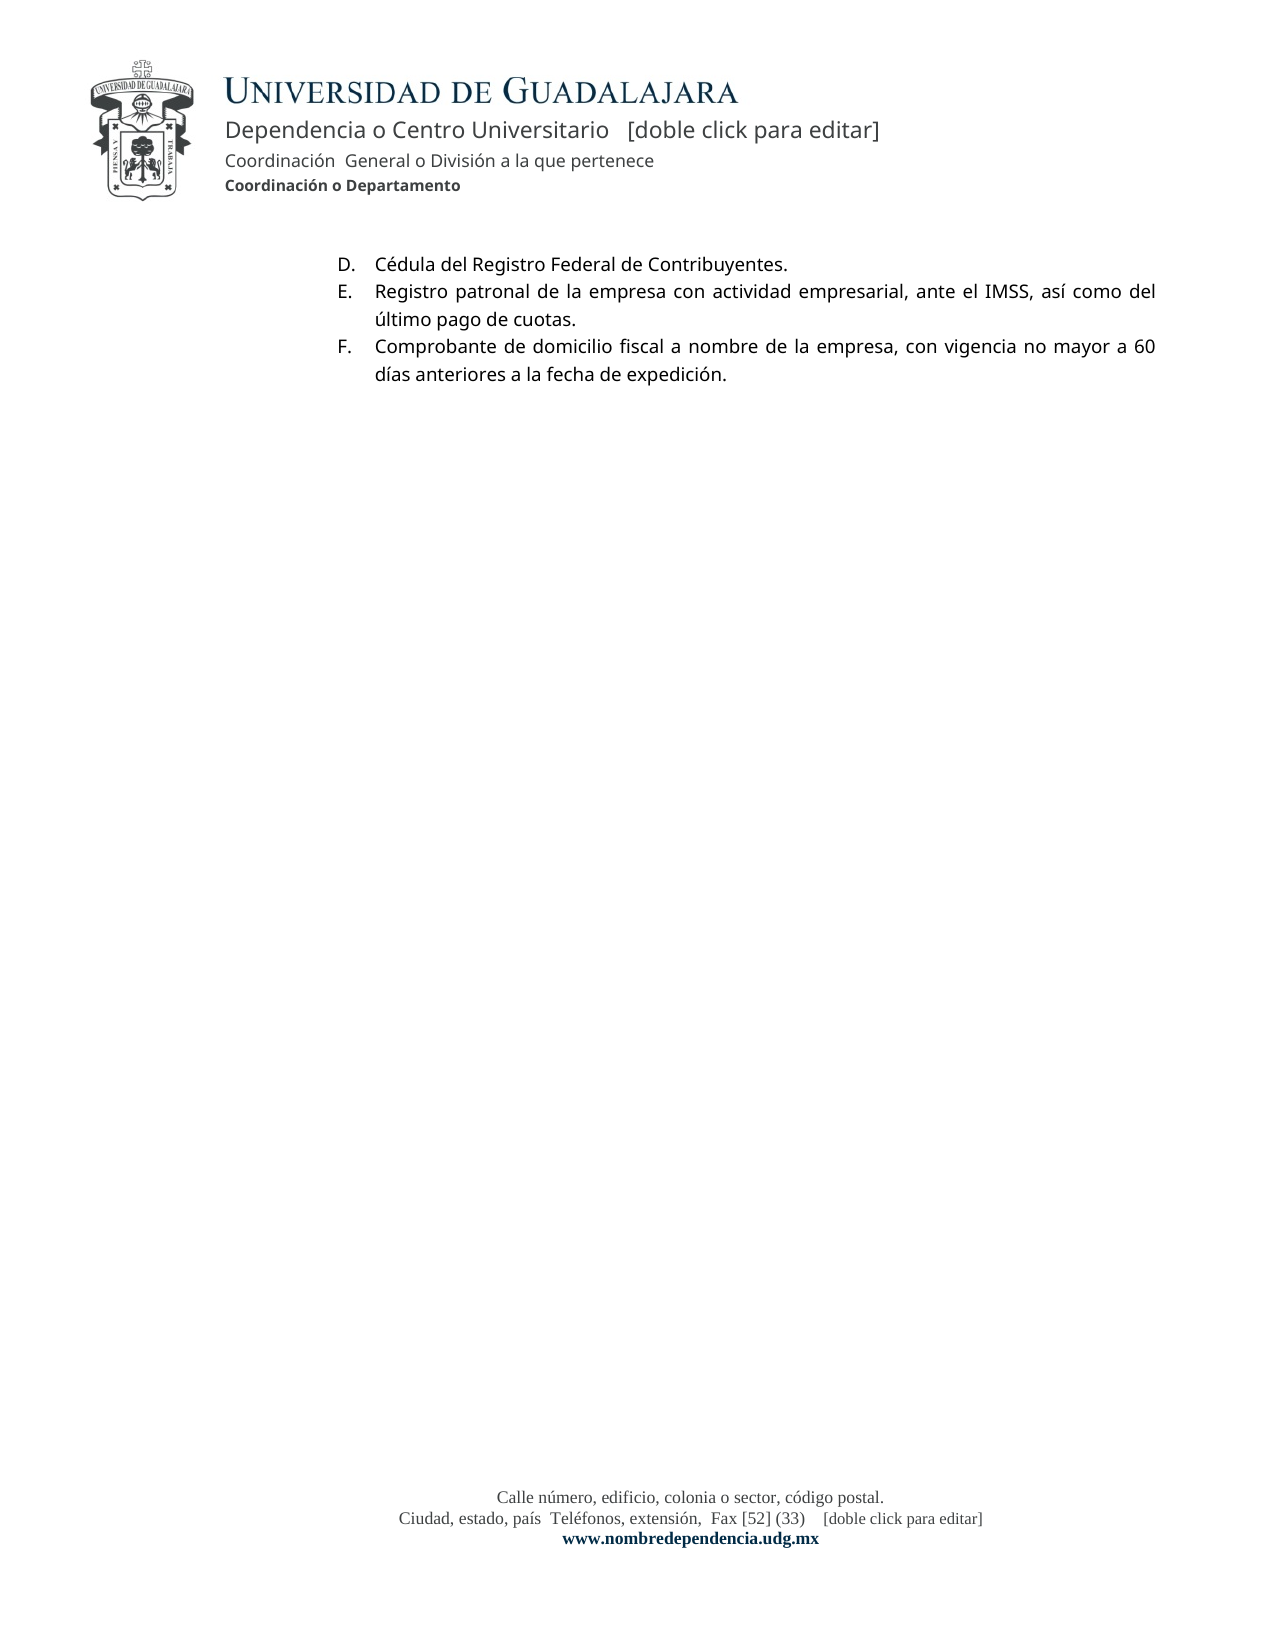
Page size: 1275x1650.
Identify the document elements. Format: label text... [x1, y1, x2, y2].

picture [1, 0, 1275, 202]
list Registro patronal de la empresa con actividad empresarial, ante el IMSS, así como del último pago de cuotas. [337, 278, 1157, 332]
list Comprobante de domicilio fiscal a nombre de la empresa, con vigencia no mayor a 60 días anteriores a la fecha de expedición. [337, 333, 1157, 387]
list Cédula del Registro Federal de Contribuyentes. [337, 251, 1157, 277]
